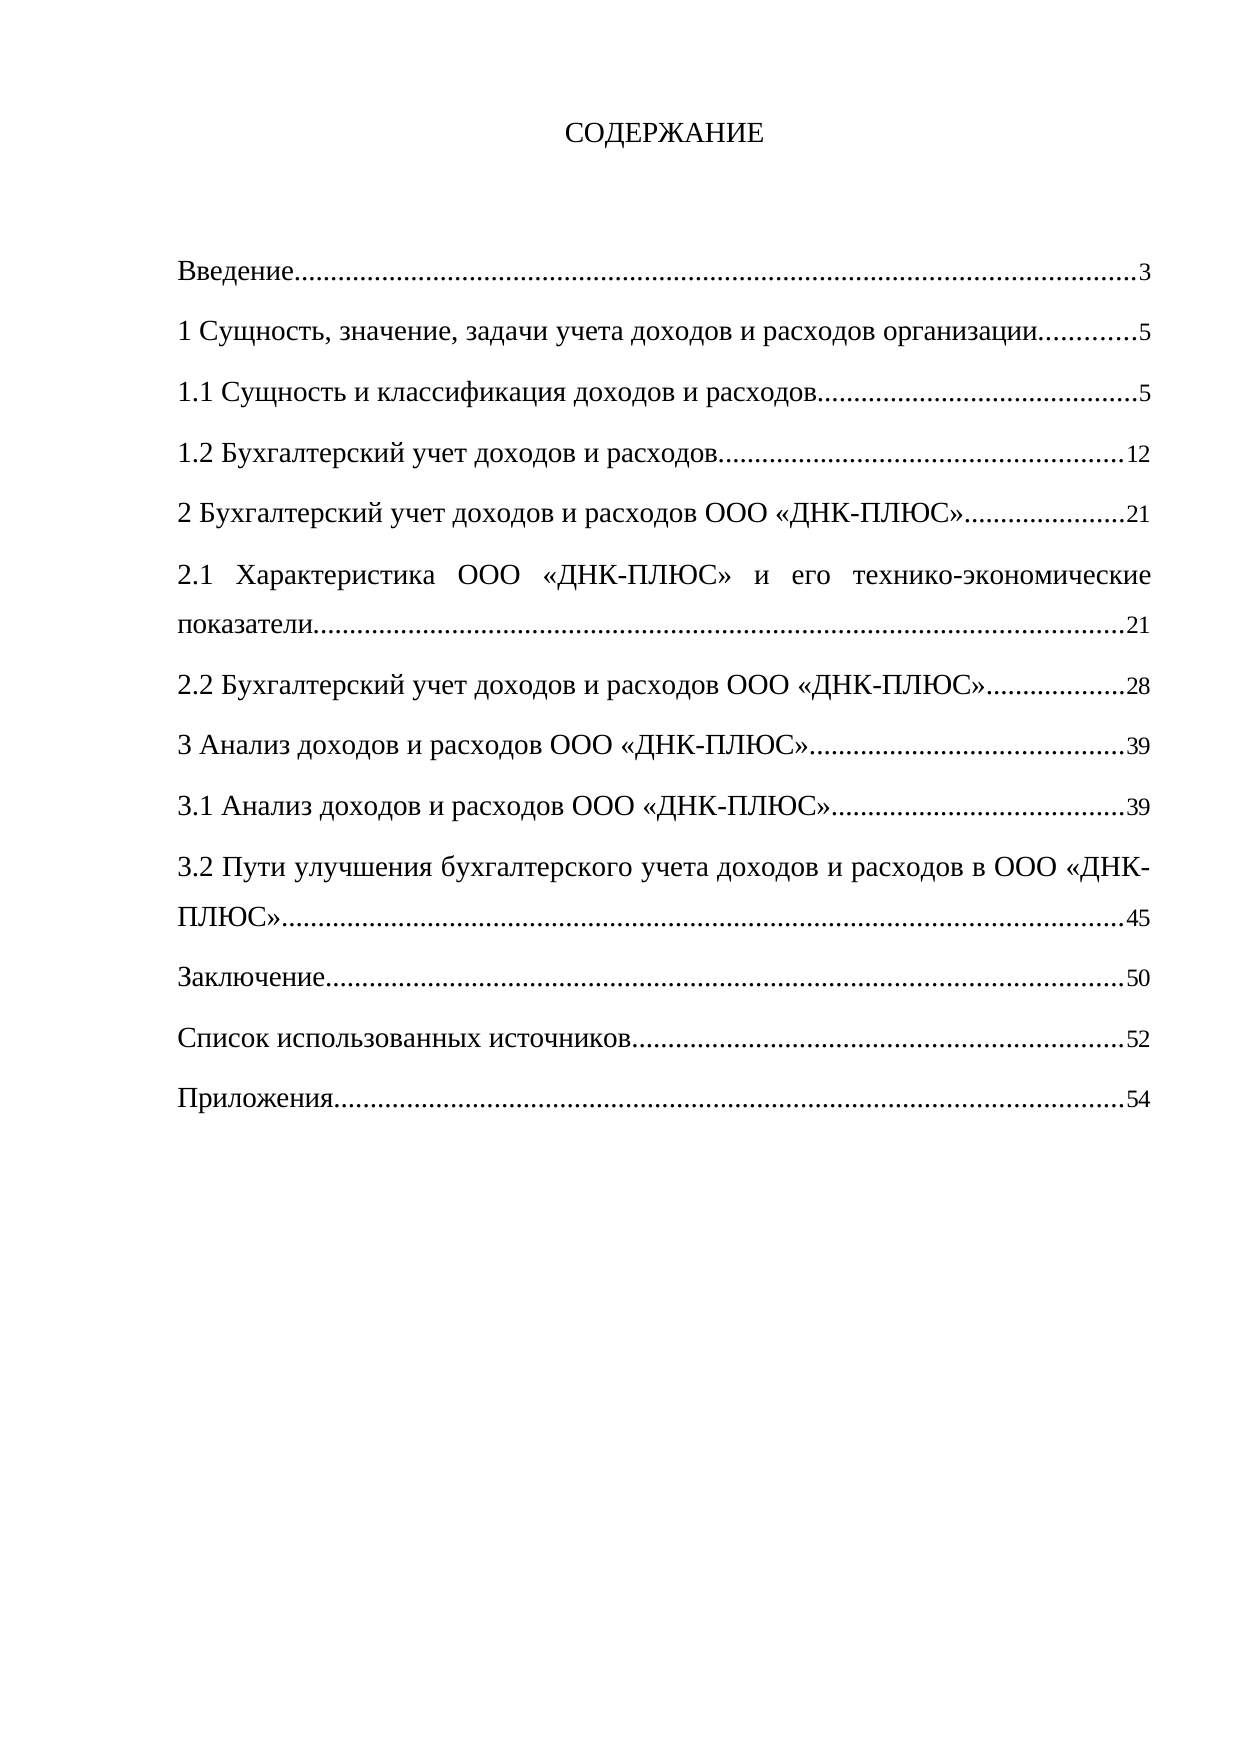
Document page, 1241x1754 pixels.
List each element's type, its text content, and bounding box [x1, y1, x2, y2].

text Приложения 54 [177, 1081, 1196, 1114]
list Пути улучшения бухгалтерского учета доходов и расходов в ООО «ДНК- ПЛЮС» 45 [177, 849, 1152, 932]
list Сущность, значение, задачи учета доходов и расходов организации 5 [177, 313, 1196, 347]
list Бухгалтерский учет доходов и расходов 12 [177, 435, 1196, 468]
text Заключение 50 [177, 959, 1196, 993]
list Анализ доходов и расходов ООО «ДНК-ПЛЮС» 39 [177, 727, 1196, 761]
text Введение 3 [177, 253, 1196, 286]
list Бухгалтерский учет доходов и расходов ООО «ДНК-ПЛЮС» 21 [177, 496, 1196, 529]
list Анализ доходов и расходов ООО «ДНК-ПЛЮС» 39 [177, 788, 1196, 822]
text СОДЕРЖАНИЕ [162, 115, 1167, 149]
list Бухгалтерский учет доходов и расходов ООО «ДНК-ПЛЮС» 28 [177, 667, 1196, 700]
text Список использованных источников 52 [177, 1020, 1196, 1054]
list Характеристика ООО «ДНК-ПЛЮС» и его технико-экономические показатели 21 [177, 557, 1152, 640]
list Сущность и классификация доходов и расходов 5 [177, 374, 1196, 407]
